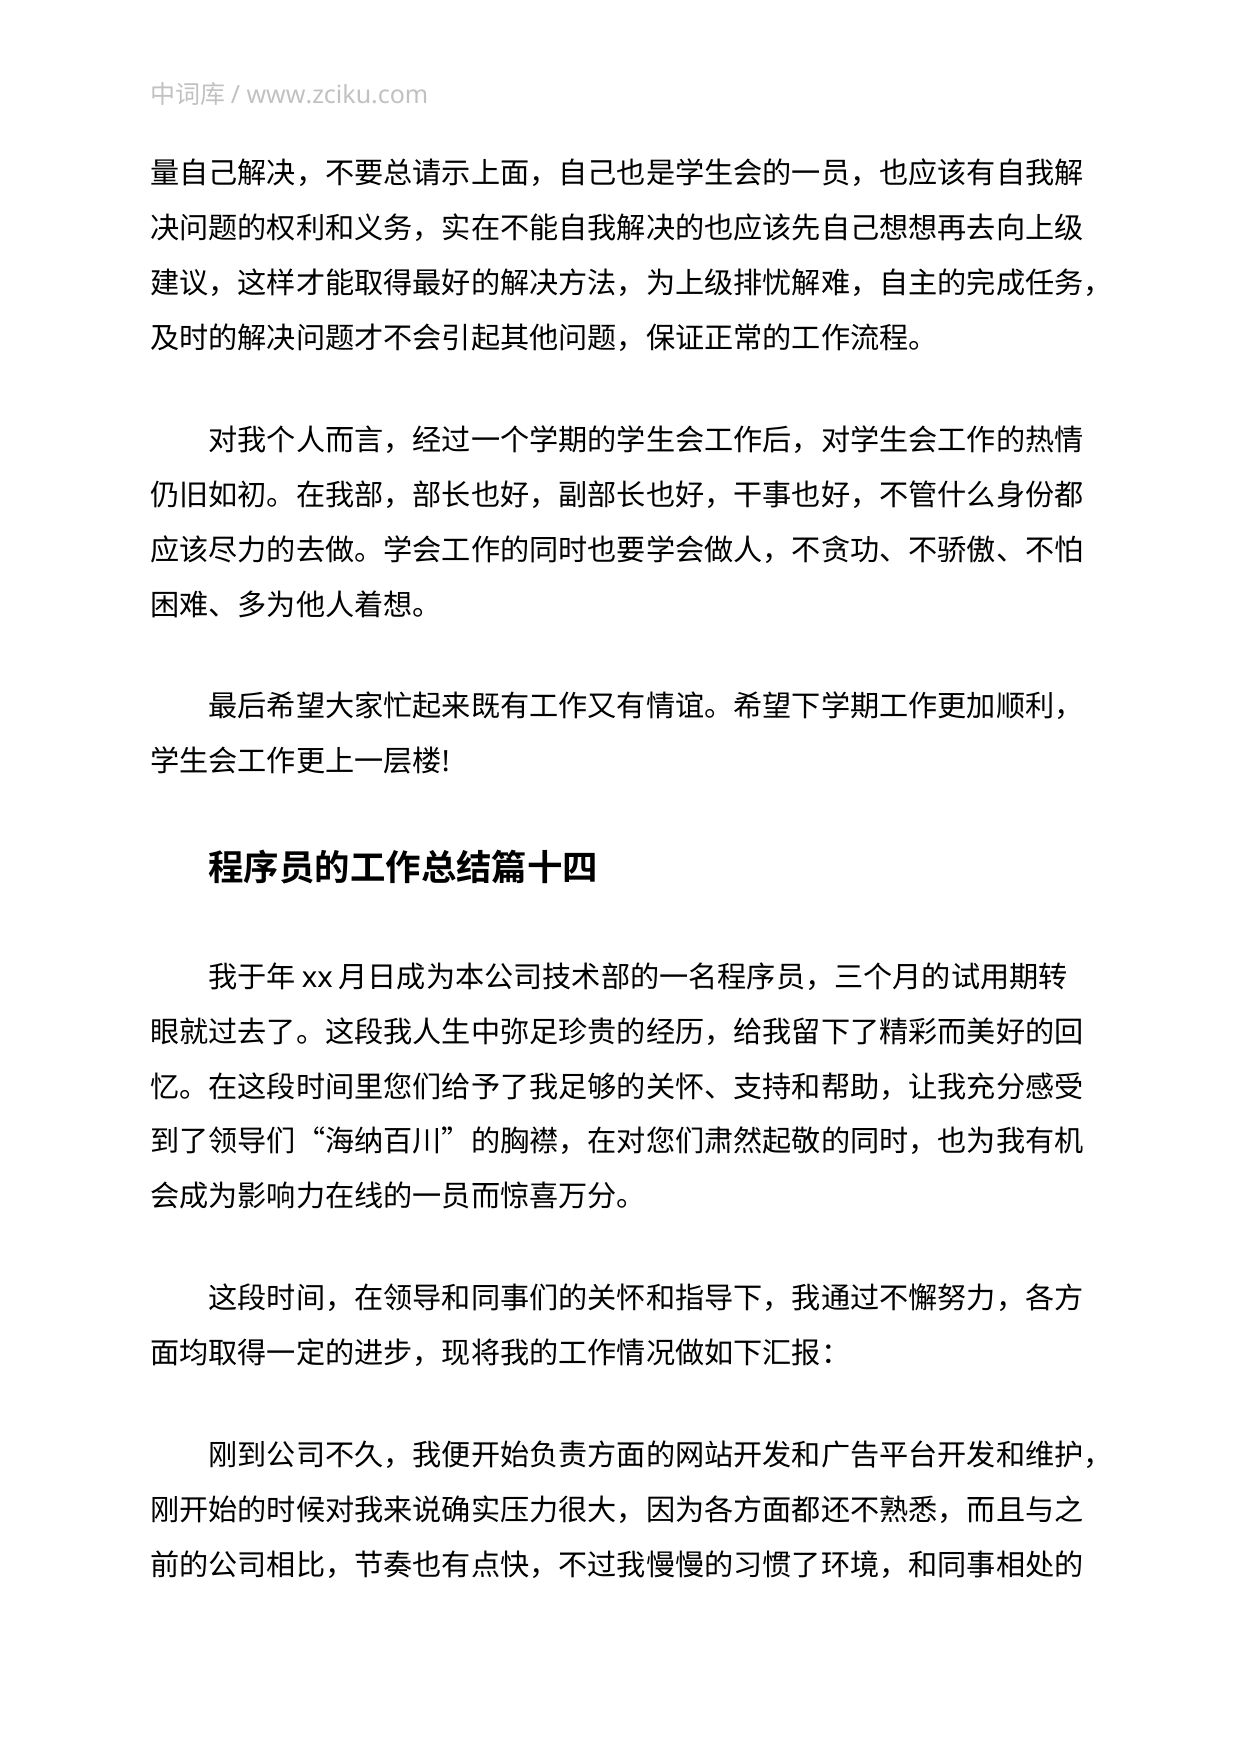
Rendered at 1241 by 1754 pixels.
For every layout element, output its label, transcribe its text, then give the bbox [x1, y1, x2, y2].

text 这段时间，在领导和同事们的关怀和指导下，我通过不懈努力，各方面均取得一定的进步，现将我的工作情况做如下汇报： [150, 1275, 1090, 1372]
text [150, 150, 1090, 357]
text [150, 1431, 1090, 1583]
text 对我个人而言，经过一个学期的学生会工作后，对学生会工作的热情仍旧如初。在我部，部长也好，副部长也好，干事也好，不管什么身份都应该尽力的去做。学会工作的同时也要学会做人，不贪功、不骄傲、不怕困难、多为他人着想。 [150, 416, 1090, 623]
text 最后希望大家忙起来既有工作又有情谊。希望下学期工作更加顺利，学生会工作更上一层楼! [150, 683, 1090, 780]
text 我于年xx月日成为本公司技术部的一名程序员，三个月的试用期转眼就过去了。这段我人生中弥足珍贵的经历，给我留下了精彩而美好的回忆。在这段时间里您们给予了我足够的关怀、支持和帮助，让我充分感受到了领导们“海纳百川”的胸襟，在对您们肃然起敬的同时，也为我有机会成为影响力在线的一员而惊喜万分。 [150, 953, 1090, 1215]
text 程序员的工作总结篇十四 [150, 840, 1090, 891]
